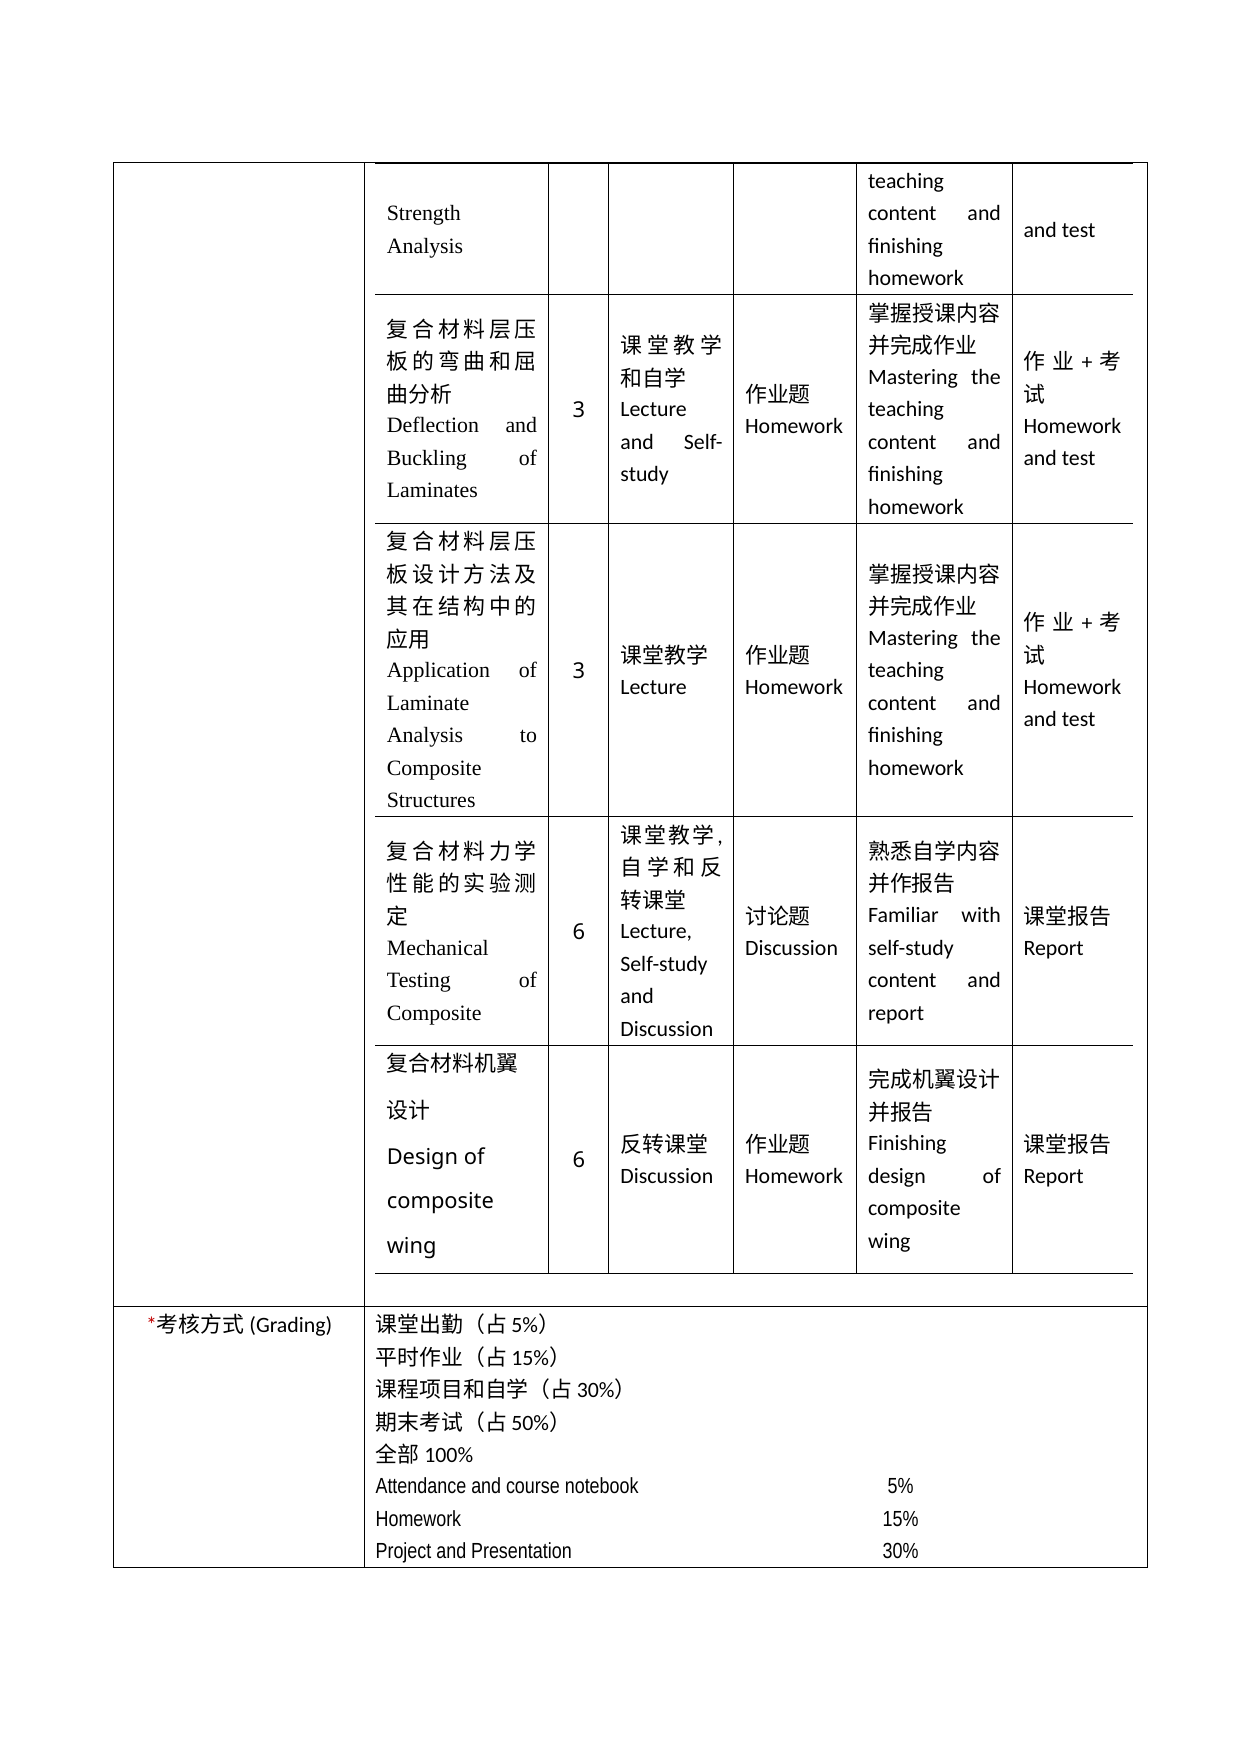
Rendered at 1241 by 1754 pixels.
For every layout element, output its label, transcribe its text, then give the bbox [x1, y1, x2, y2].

table_cell [365, 163, 1147, 1306]
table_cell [365, 1307, 1147, 1567]
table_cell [114, 163, 364, 1306]
table_cell *考核方式 (Grading) [114, 1307, 364, 1567]
